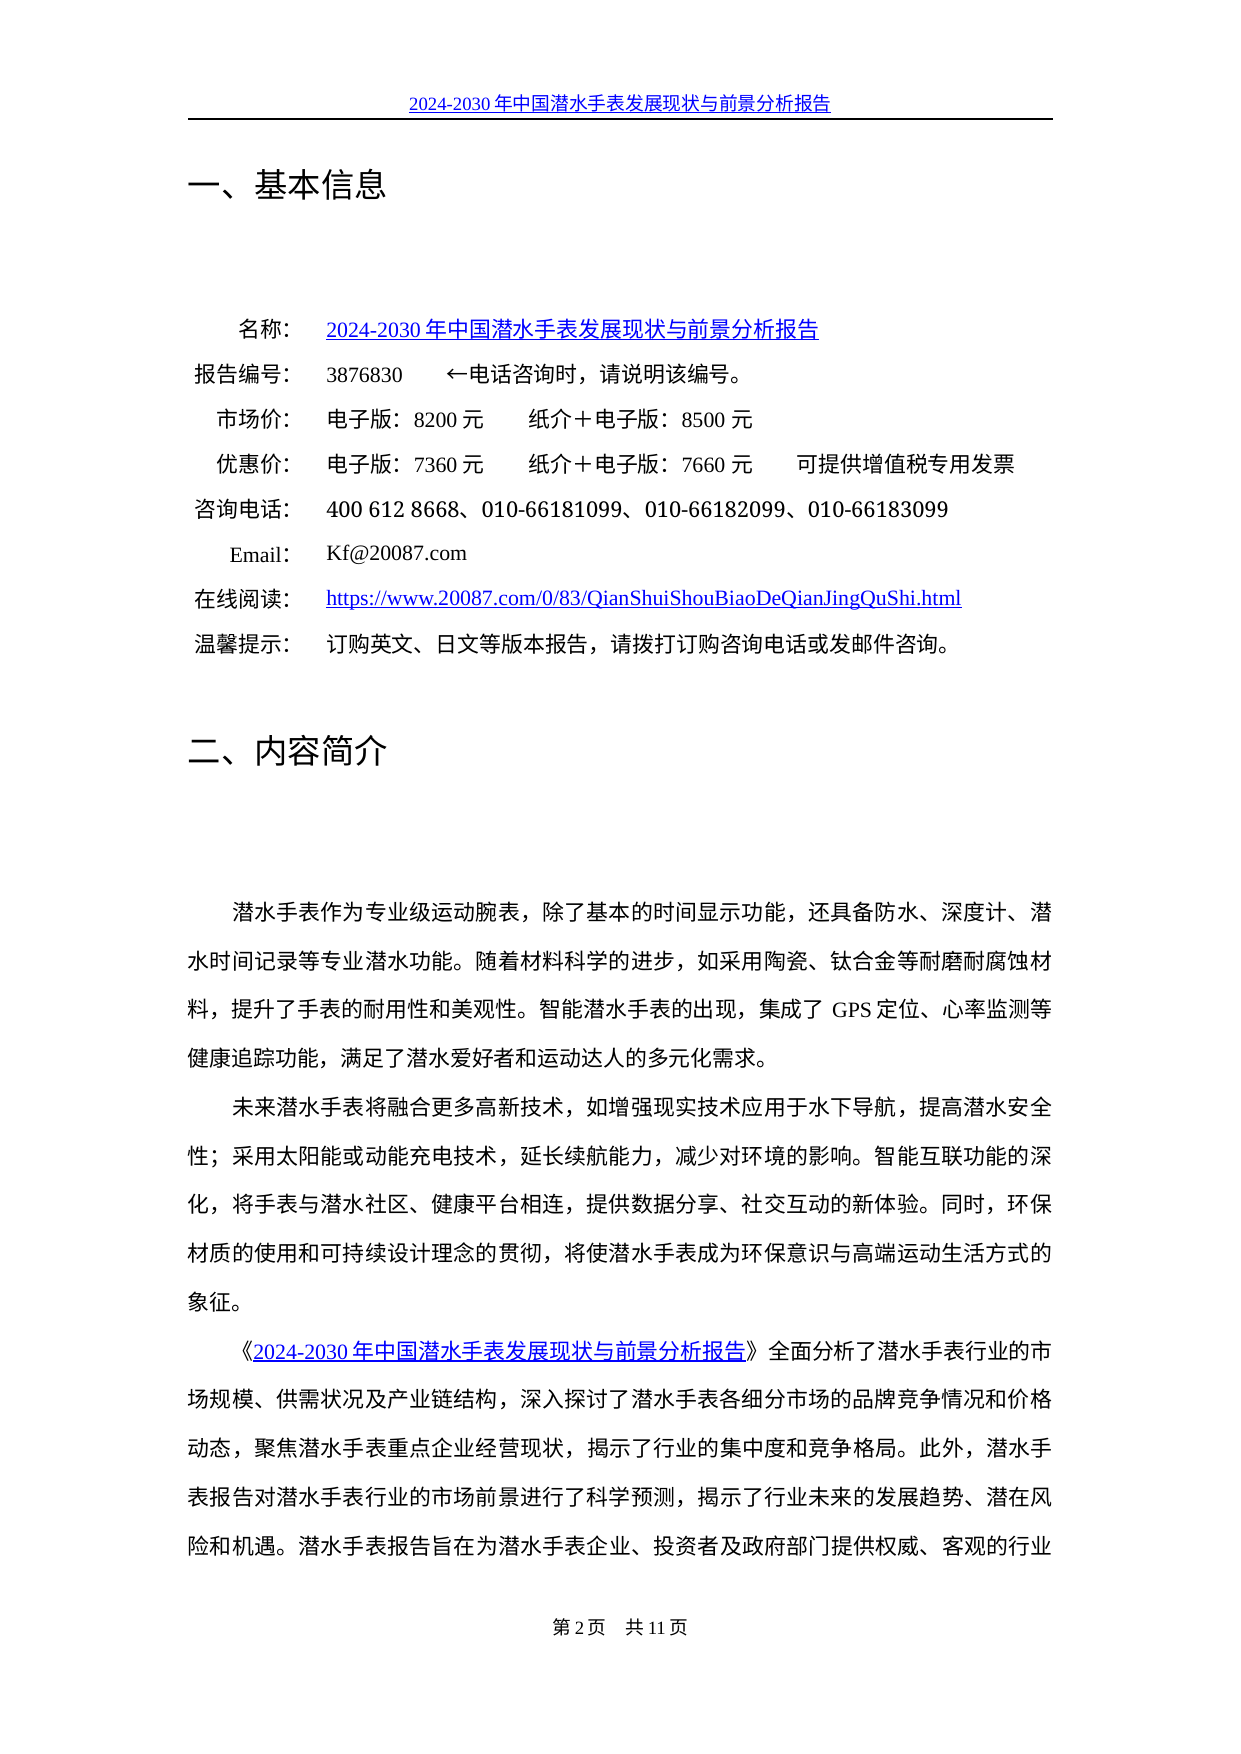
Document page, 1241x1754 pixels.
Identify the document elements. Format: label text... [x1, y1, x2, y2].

title 一、基本信息 [187, 150, 1053, 215]
table_header 2024-2030年中国潜水手表发展现状与前景分析报告 [315, 312, 1073, 357]
table_cell 3876830 ←电话咨询时，请说明该编号。 [315, 357, 1073, 402]
table_cell 优惠价： [167, 447, 315, 492]
table_cell Kf@20087.com [315, 537, 1073, 582]
table_cell 市场价： [167, 402, 315, 447]
table_cell Email： [167, 537, 315, 582]
table_cell [315, 582, 1073, 627]
table_cell 电子版：8200 元 纸介＋电子版：8500 元 [315, 402, 1073, 447]
table_cell 电子版：7360 元 纸介＋电子版：7660 元 可提供增值税专用发票 [315, 447, 1073, 492]
table_cell 报告编号： [167, 357, 315, 402]
table_cell 400 612 8668、010-66181099、010-66182099、010-66183099 [315, 492, 1073, 537]
table_cell 订购英文、日文等版本报告，请拨打订购咨询电话或发邮件咨询。 [315, 627, 1073, 672]
table_cell 在线阅读： [167, 582, 315, 627]
table_header 名称： [167, 312, 315, 357]
table_cell 温馨提示： [167, 627, 315, 672]
title 二、内容简介 [187, 717, 1053, 782]
table_cell 咨询电话： [167, 492, 315, 537]
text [187, 894, 1053, 1561]
